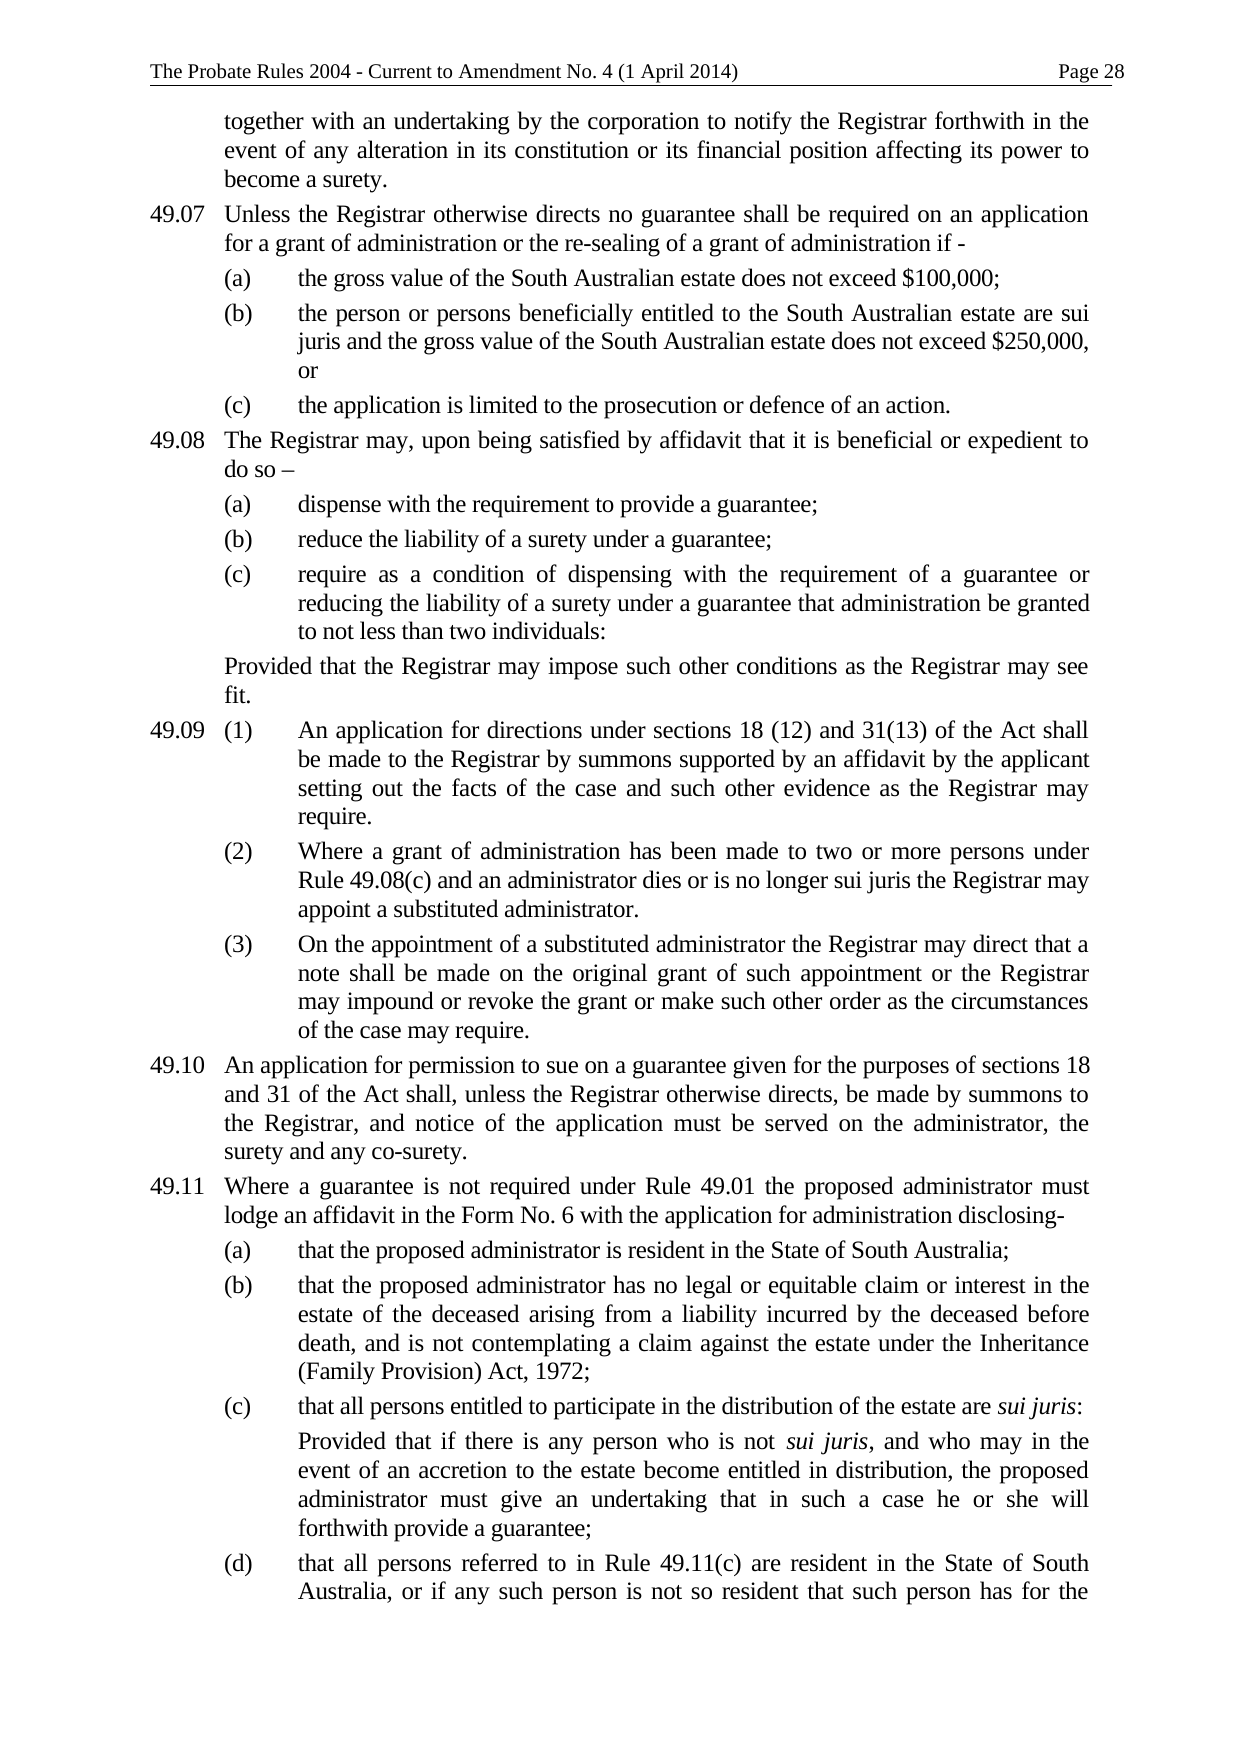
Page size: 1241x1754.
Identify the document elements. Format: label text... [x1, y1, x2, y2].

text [150, 1548, 1090, 1605]
text (b) the person or persons beneficially entitled to the South Australian estate are sui juris and the gross value of the South Australian estate does not exceed $250,000, or [150, 298, 1090, 384]
text 49.09 (1) An application for directions under sections 18 (12) and 31(13) of the Act shall be made to the Registrar by summons supported by an affidavit by the applicant setting out the facts of the case and such other evidence as the Registrar may require. [150, 715, 1090, 830]
text 49.11 Where a guarantee is not required under Rule 49.01 the proposed administrator must lodge an affidavit in the Form No. 6 with the application for administration disclosing- [150, 1171, 1090, 1229]
text (c) require as a condition of dispensing with the requirement of a guarantee or reducing the liability of a surety under a guarantee that administration be granted to not less than two individuals: [150, 559, 1090, 645]
text 49.07 Unless the Registrar otherwise directs no guarantee shall be required on an application for a grant of administration or the re-sealing of a grant of administration if - [150, 199, 1090, 256]
text 49.08 The Registrar may, upon being satisfied by affidavit that it is beneficial or expedient to do so – [150, 425, 1090, 483]
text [150, 106, 1090, 193]
text Provided that if there is any person who is not sui juris, and who may in the event of an accretion to the estate become entitled in distribution, the proposed administrator must give an undertaking that in such a case he or she will forthwith provide a guarantee; [150, 1426, 1090, 1541]
text (c) that all persons entitled to participate in the distribution of the estate are sui juris: [150, 1391, 1090, 1420]
text (c) the application is limited to the prosecution or defence of an action. [150, 390, 1090, 419]
text (2) Where a grant of administration has been made to two or more persons under Rule 49.08(c) and an administrator dies or is no longer sui juris the Registrar may appoint a substituted administrator. [150, 836, 1090, 923]
text (a) that the proposed administrator is resident in the State of South Australia; [150, 1235, 1090, 1264]
text (a) the gross value of the South Australian estate does not exceed $100,000; [150, 263, 1090, 291]
text (3) On the appointment of a substituted administrator the Registrar may direct that a note shall be made on the original grant of such appointment or the Registrar may impound or revoke the grant or make such other order as the circumstances of the case may require. [150, 929, 1090, 1044]
text (b) that the proposed administrator has no legal or equitable claim or interest in the estate of the deceased arising from a liability incurred by the deceased before death, and is not contemplating a claim against the estate under the Inheritance (Family Provision) Act, 1972; [150, 1270, 1090, 1385]
text (a) dispense with the requirement to provide a guarantee; [150, 489, 1090, 518]
text (b) reduce the liability of a surety under a guarantee; [150, 524, 1090, 553]
text 49.10 An application for permission to sue on a guarantee given for the purposes of sections 18 and 31 of the Act shall, unless the Registrar otherwise directs, be made by summons to the Registrar, and notice of the application must be served on the administrator, the surety and any co-surety. [150, 1050, 1090, 1165]
text Provided that the Registrar may impose such other conditions as the Registrar may see fit. [150, 651, 1090, 709]
